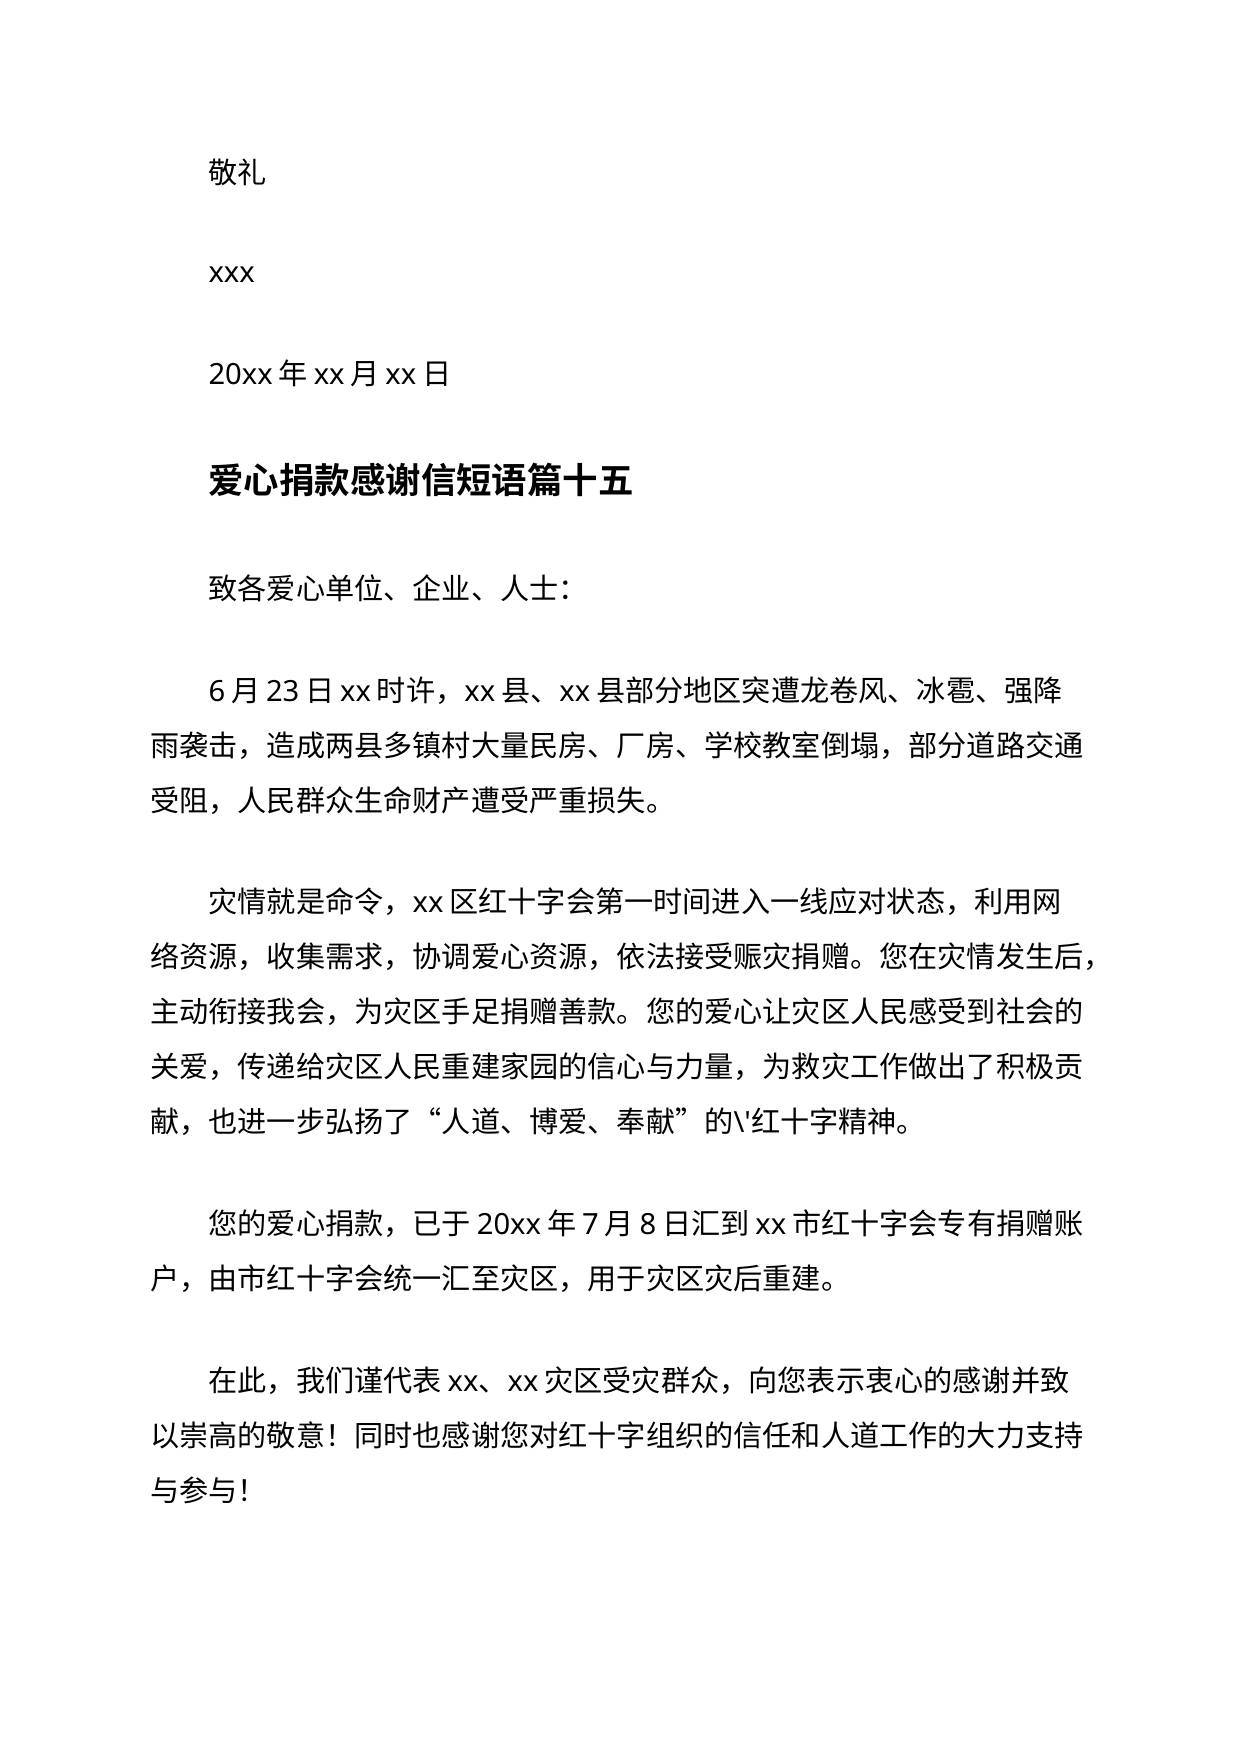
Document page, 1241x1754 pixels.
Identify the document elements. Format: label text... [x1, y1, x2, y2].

text 您的爱心捐款，已于20xx年7月8日汇到xx市红十字会专有捐赠账户，由市红十字会统一汇至灾区，用于灾区灾后重建。 [150, 1201, 1090, 1298]
text 20xx年xx月xx日 [150, 350, 1090, 393]
text 爱心捐款感谢信短语篇十五 [150, 452, 1090, 503]
text 灾情就是命令，xx区红十字会第一时间进入一线应对状态，利用网络资源，收集需求，协调爱心资源，依法接受赈灾捐赠。您在灾情发生后，主动衔接我会，为灾区手足捐赠善款。您的爱心让灾区人民感受到社会的关爱，传递给灾区人民重建家园的信心与力量，为救灾工作做出了积极贡献，也进一步弘扬了“人道、博爱、奉献”的\'红十字精神。 [150, 879, 1090, 1141]
text 在此，我们谨代表xx、xx灾区受灾群众，向您表示衷心的感谢并致以崇高的敬意！同时也感谢您对红十字组织的信任和人道工作的大力支持与参与！ [150, 1357, 1090, 1510]
text xxx [150, 252, 1090, 291]
text 6月23日xx时许，xx县、xx县部分地区突遭龙卷风、冰雹、强降雨袭击，造成两县多镇村大量民房、厂房、学校教室倒塌，部分道路交通受阻，人民群众生命财产遭受严重损失。 [150, 667, 1090, 819]
text 敬礼 [150, 150, 1090, 192]
text 致各爱心单位、企业、人士： [150, 566, 1090, 608]
